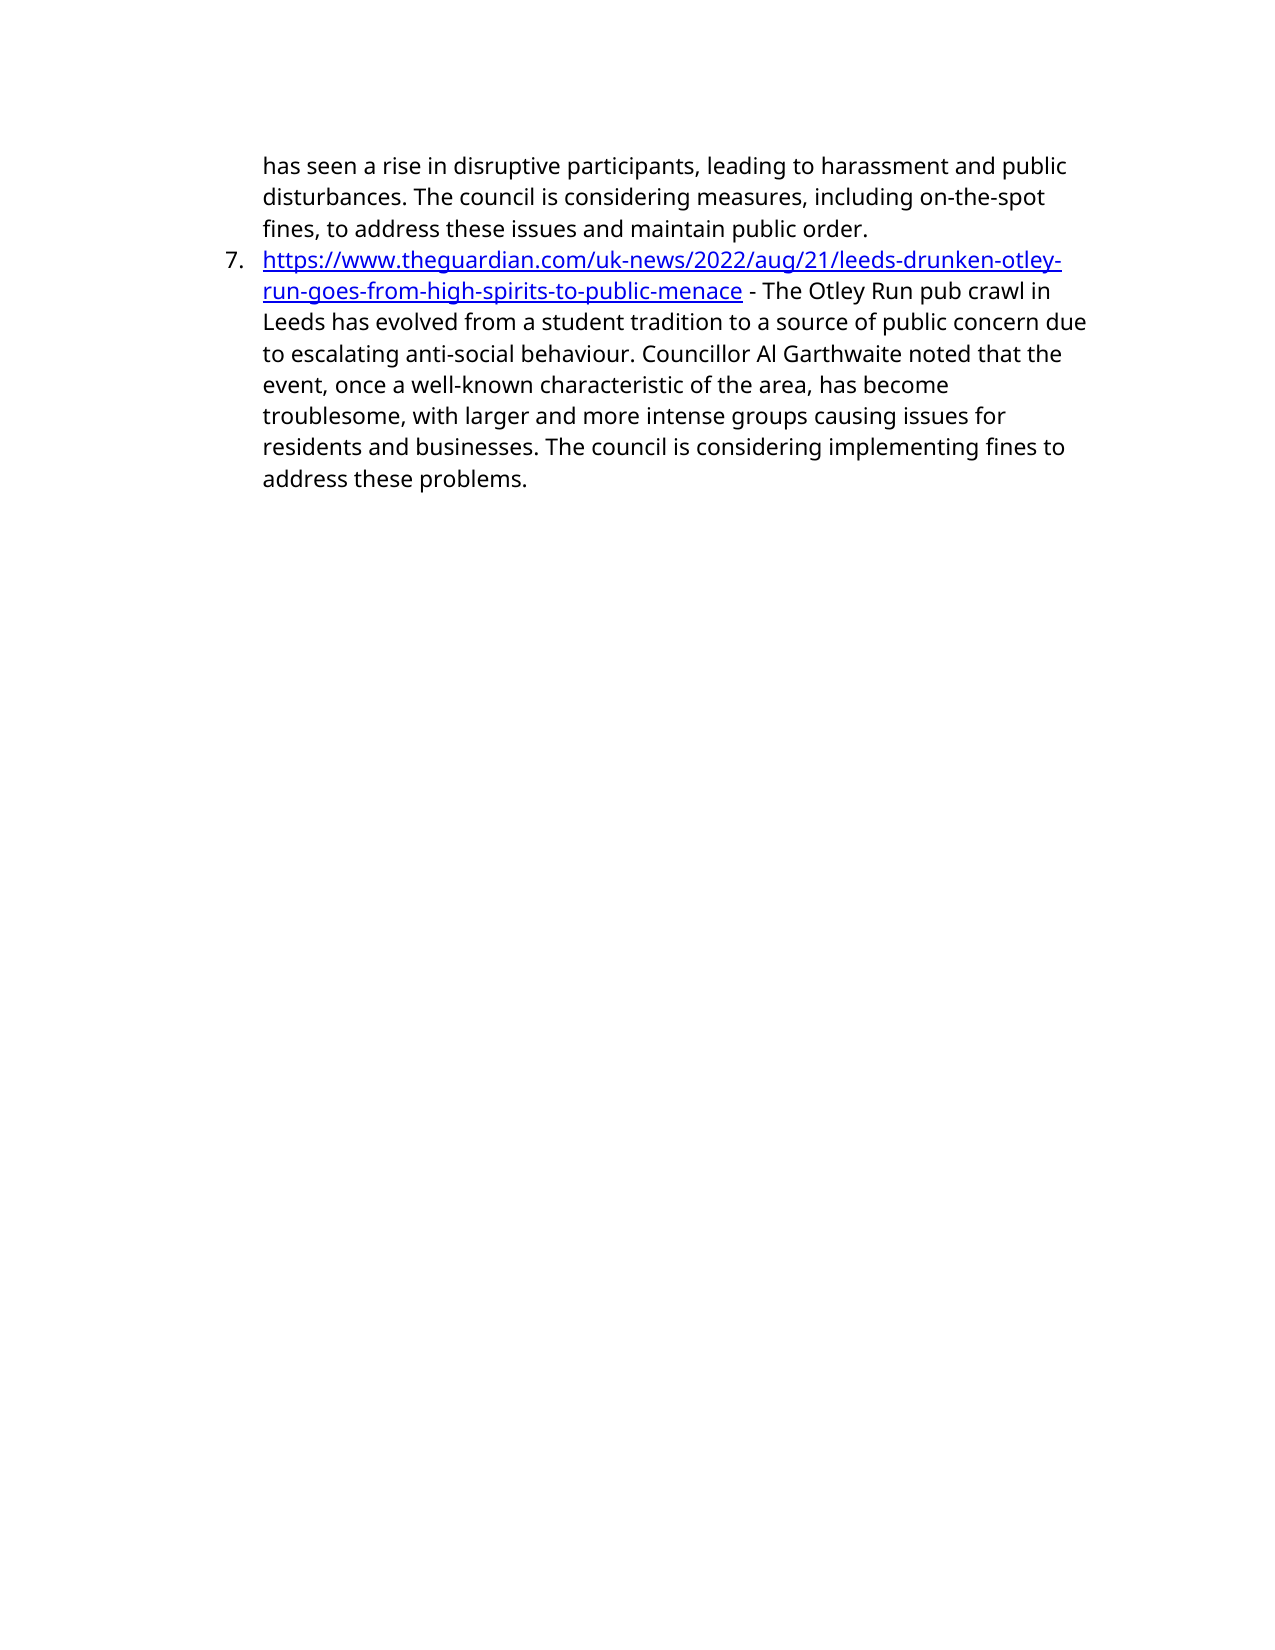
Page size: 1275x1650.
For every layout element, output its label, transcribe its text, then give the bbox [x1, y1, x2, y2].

list https://www.theguardian.com/uk-news/2022/aug/21/leeds-drunken-otley-run-goes-from-high-spirits-to-public-menace - The Otley Run pub crawl in Leeds has evolved from a student tradition to a source of public concern due to escalating anti-social behaviour. Councillor Al Garthwaite noted that the event, once a well-known characteristic of the area, has become troublesome, with larger and more intense groups causing issues for residents and businesses. The council is considering implementing fines to address these problems. [225, 244, 1087, 494]
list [225, 150, 1087, 244]
